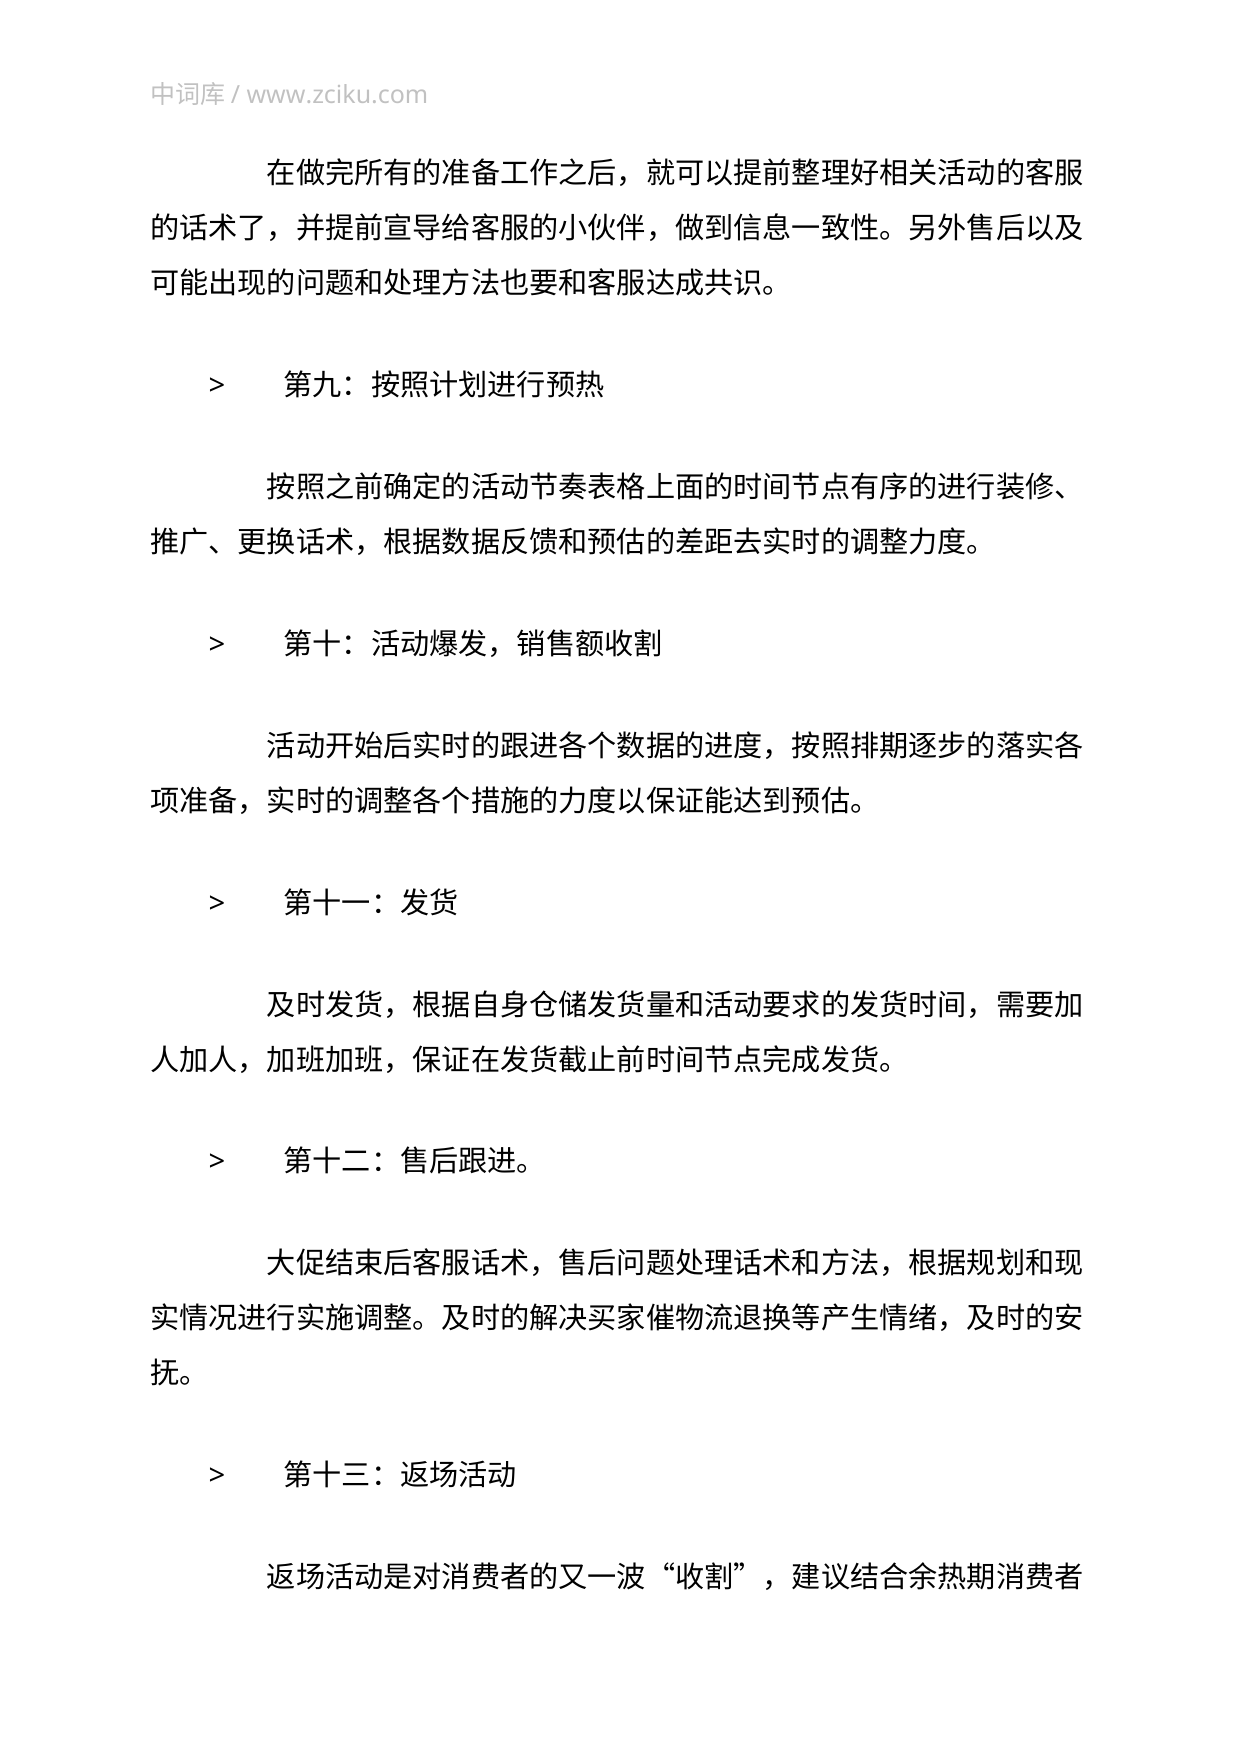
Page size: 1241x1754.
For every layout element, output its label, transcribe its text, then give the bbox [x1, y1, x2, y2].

text 活动开始后实时的跟进各个数据的进度，按照排期逐步的落实各项准备，实时的调整各个措施的力度以保证能达到预估。 [150, 722, 1090, 820]
text 按照之前确定的活动节奏表格上面的时间节点有序的进行装修、推广、更换话术，根据数据反馈和预估的差距去实时的调整力度。 [150, 464, 1090, 561]
text 在做完所有的准备工作之后，就可以提前整理好相关活动的客服的话术了，并提前宣导给客服的小伙伴，做到信息一致性。另外售后以及可能出现的问题和处理方法也要和客服达成共识。 [150, 150, 1090, 302]
text > 第十：活动爆发，销售额收割 [150, 620, 1090, 663]
text 及时发货，根据自身仓储发货量和活动要求的发货时间，需要加人加人，加班加班，保证在发货截止前时间节点完成发货。 [150, 981, 1090, 1078]
text 大促结束后客服话术，售后问题处理话术和方法，根据规划和现实情况进行实施调整。及时的解决买家催物流退换等产生情绪，及时的安抚。 [150, 1240, 1090, 1392]
text > 第十二：售后跟进。 [150, 1138, 1090, 1180]
text > 第十三：返场活动 [150, 1452, 1090, 1494]
text > 第十一：发货 [150, 879, 1090, 922]
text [150, 1553, 1090, 1596]
text > 第九：按照计划进行预热 [150, 362, 1090, 404]
